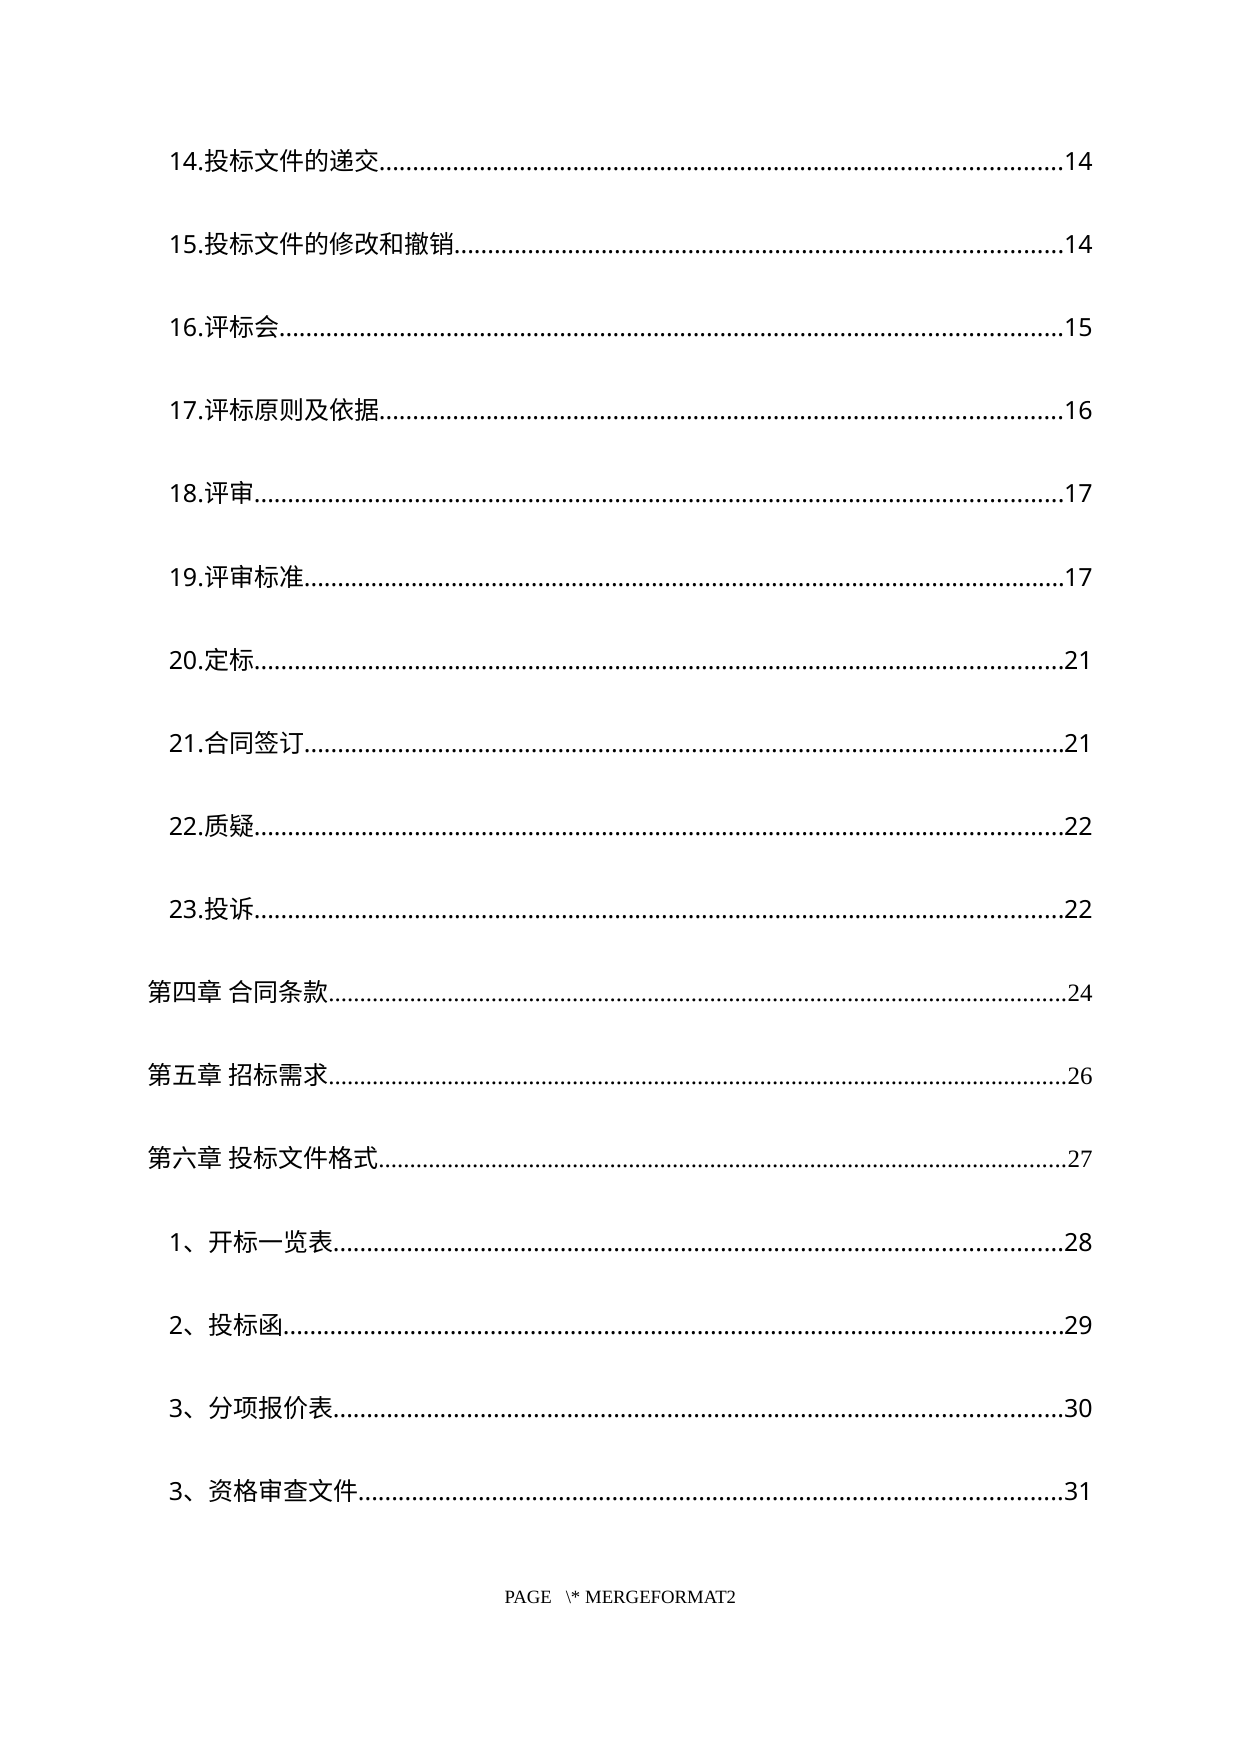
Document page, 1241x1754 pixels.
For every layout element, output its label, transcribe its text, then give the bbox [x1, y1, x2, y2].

text 22.质疑 22 [168, 792, 1092, 857]
text 第六章 投标文件格式 27 [148, 1124, 1092, 1189]
text 3、资格审查文件 31 [168, 1457, 1092, 1522]
text 2、投标函 29 [168, 1291, 1092, 1356]
text 14.投标文件的递交 14 [168, 127, 1092, 192]
text 21.合同签订 21 [168, 709, 1092, 774]
text 23.投诉 22 [168, 875, 1092, 940]
text 15.投标文件的修改和撤销 14 [168, 210, 1092, 275]
text 19.评审标准 17 [168, 543, 1092, 608]
text 第四章 合同条款 24 [148, 958, 1092, 1023]
text 第五章 招标需求 26 [148, 1041, 1092, 1106]
text 18.评审 17 [168, 459, 1092, 524]
text 20.定标 21 [168, 626, 1092, 691]
text 3、分项报价表 30 [168, 1374, 1092, 1439]
text 17.评标原则及依据 16 [168, 376, 1092, 441]
text 1、开标一览表 28 [168, 1208, 1092, 1273]
text 16.评标会 15 [168, 293, 1092, 358]
